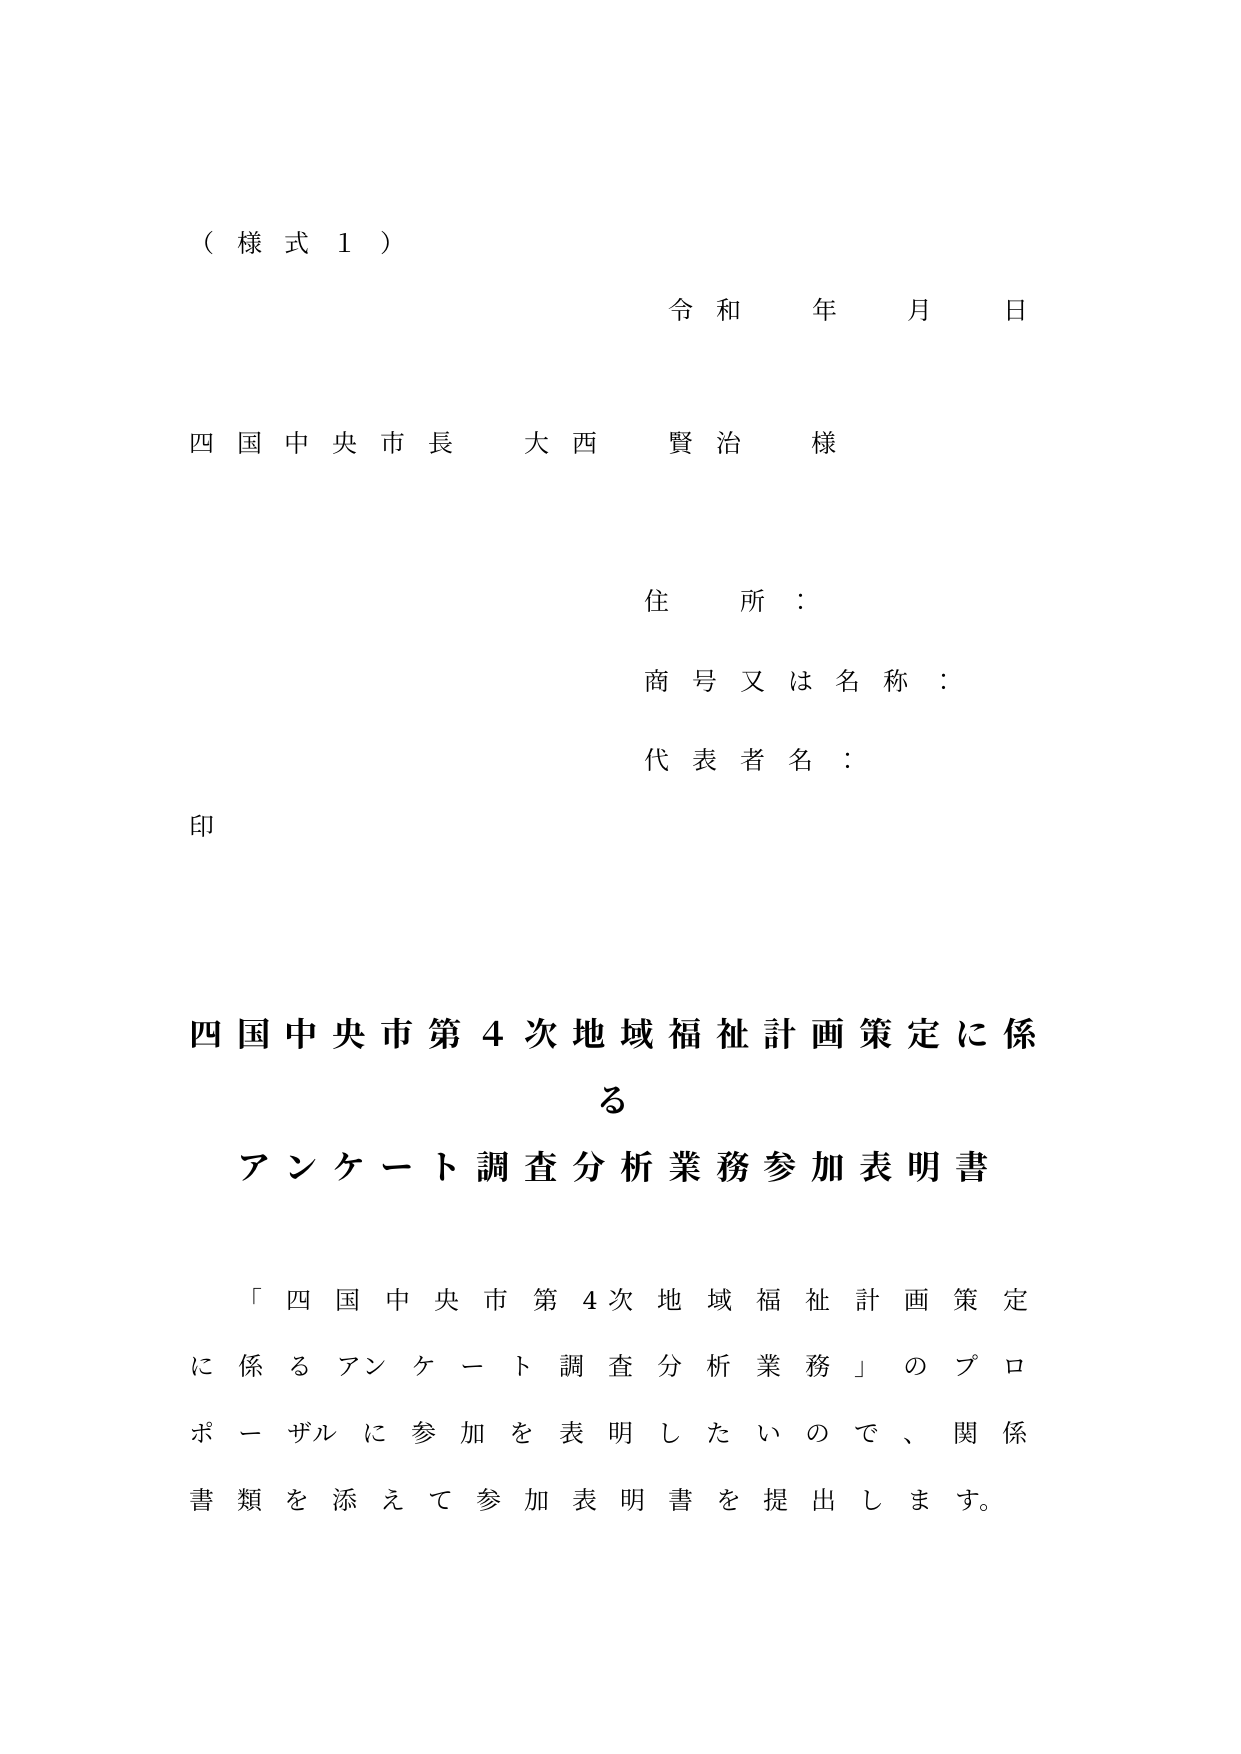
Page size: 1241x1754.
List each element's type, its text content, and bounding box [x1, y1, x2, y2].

text 住 所： [189, 567, 1051, 633]
text 代表者名： 印 [184, 725, 1051, 858]
text 四国中央市長 大西 賢治 様 [189, 408, 1051, 475]
text 四国中央市第４次地域福祉計画策定に係る [189, 998, 1051, 1132]
text アンケート調査分析業務参加表明書 [189, 1132, 1051, 1198]
text 商号又は名称： [184, 646, 1051, 713]
text （様式１） [189, 208, 1051, 275]
text 「四国中央市第4次地域福祉計画策定に係るアンケート調査分析業務」のプロポーザルに参加を表明したいので、関係書類を添えて参加表明書を提出します。 [189, 1265, 1051, 1532]
text 令和 年 月 日 [189, 275, 1051, 342]
